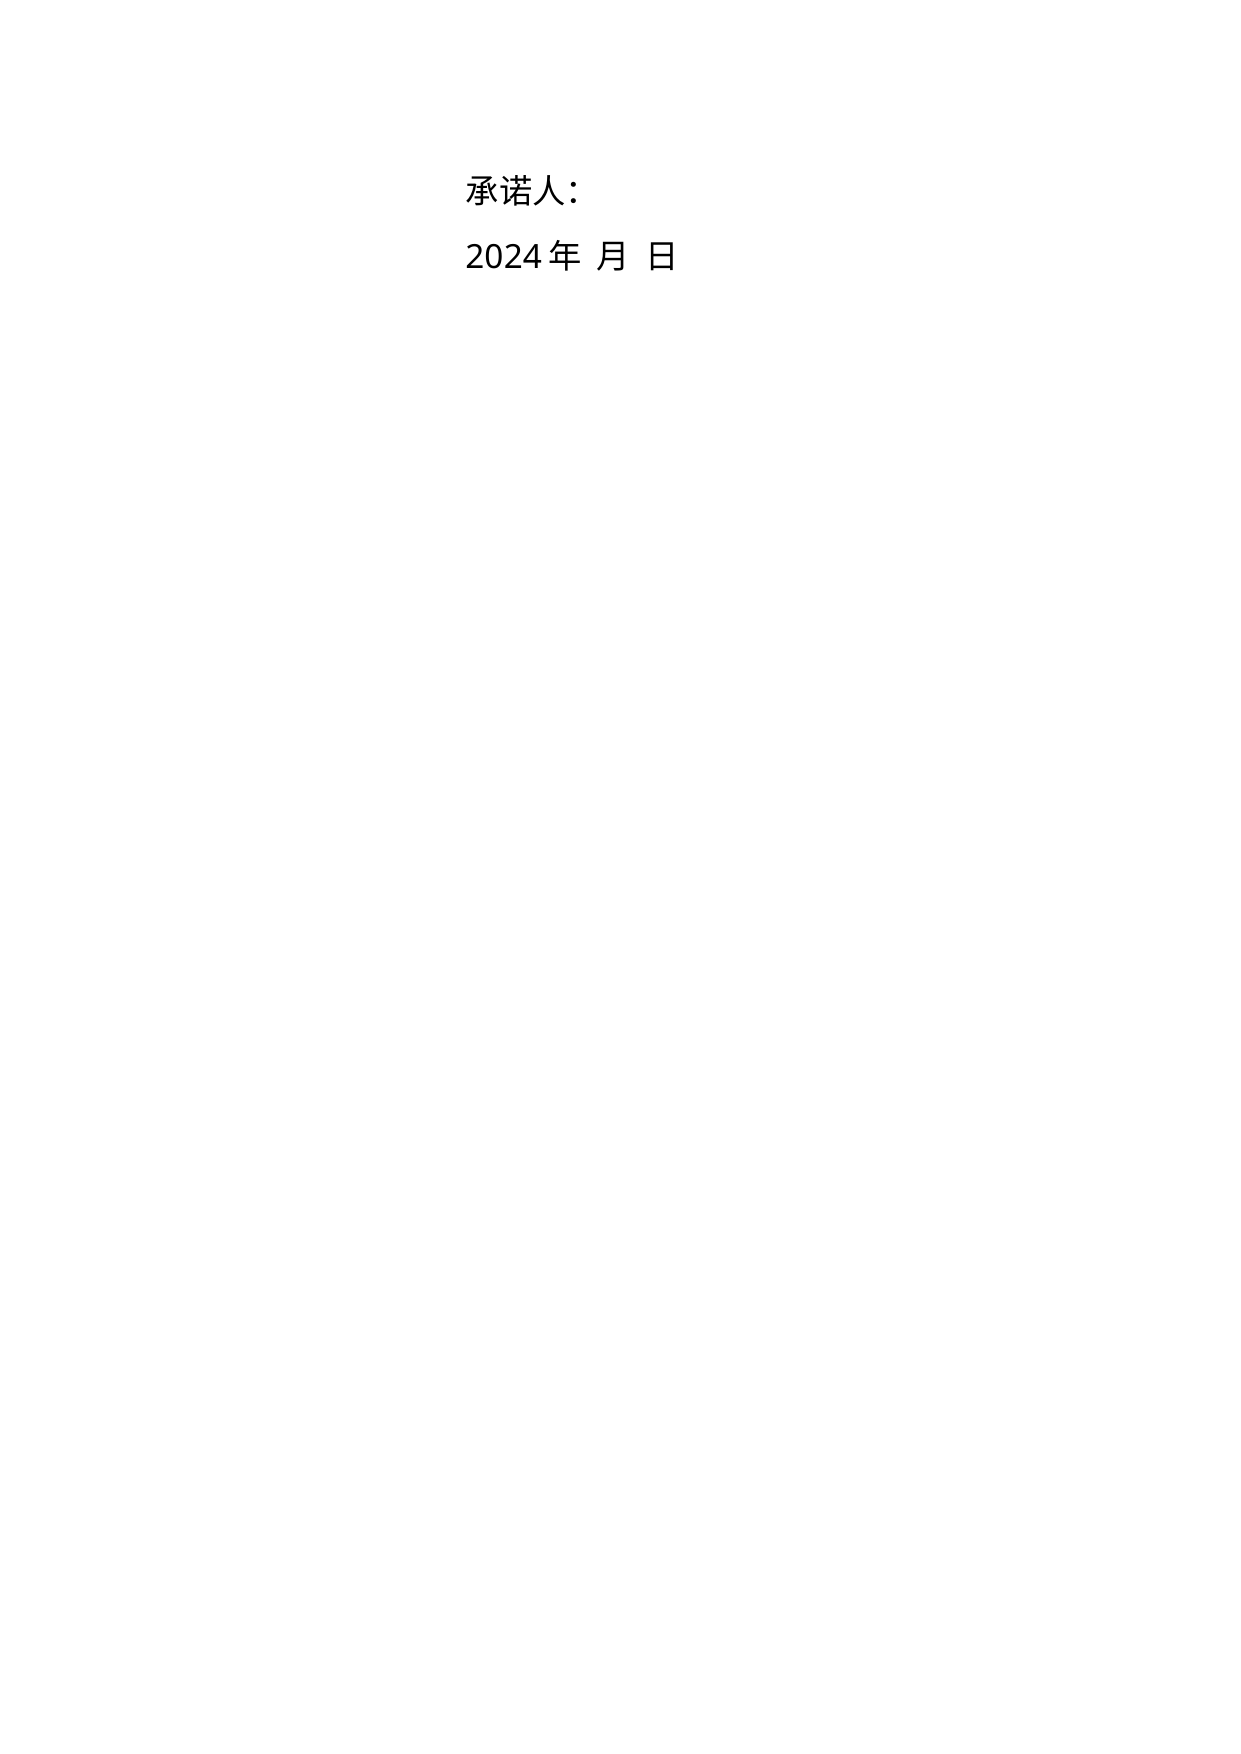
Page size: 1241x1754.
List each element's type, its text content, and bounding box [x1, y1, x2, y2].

text 2024年 月 日 [148, 221, 1110, 286]
text 承诺人： [148, 156, 1110, 221]
